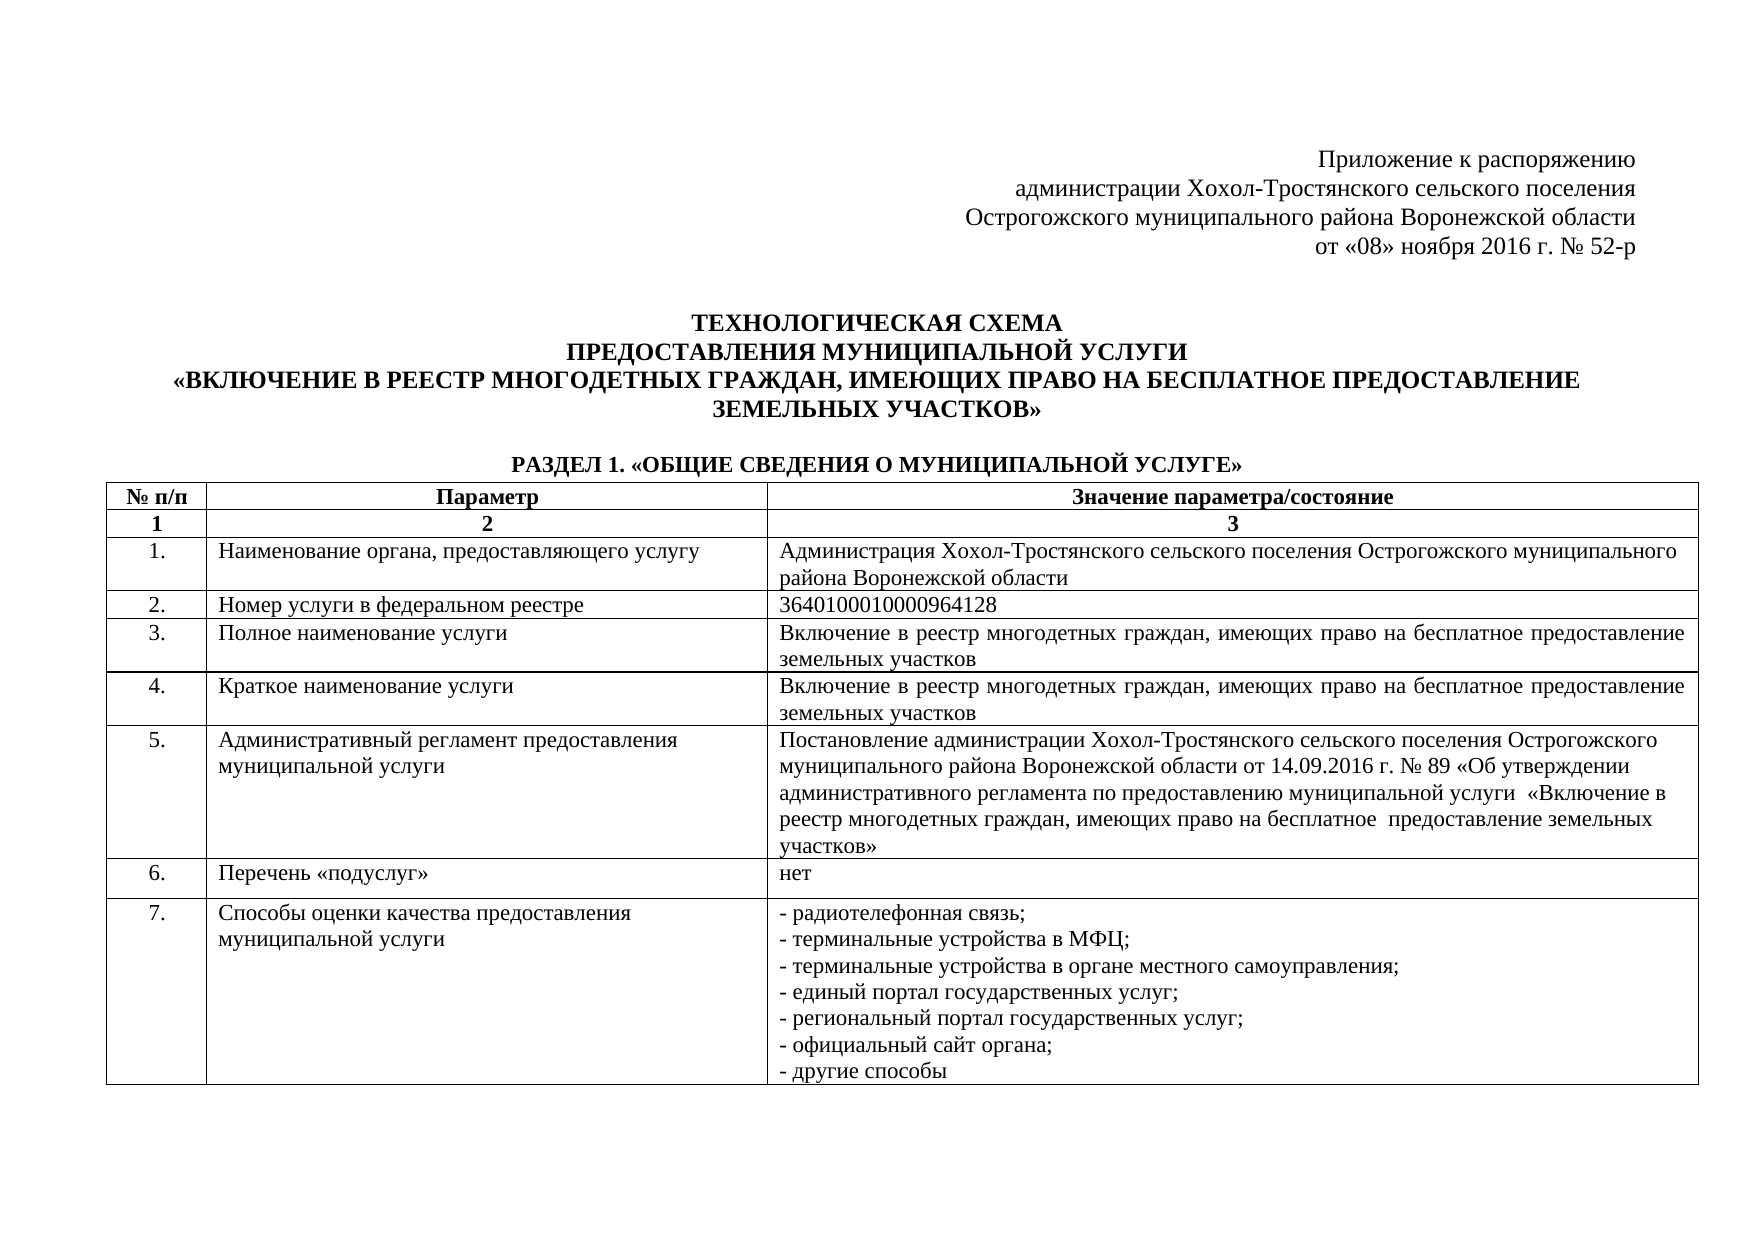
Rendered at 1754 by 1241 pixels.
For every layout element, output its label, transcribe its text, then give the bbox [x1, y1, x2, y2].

subtitle РАЗДЕЛ 1. «ОБЩИЕ СВЕДЕНИЯ О МУНИЦИПАЛЬНОЙ УСЛУГЕ» [118, 452, 1636, 478]
table_cell Административный регламент предоставления муниципальной услуги [207, 726, 767, 858]
table_cell - радиотелефонная связь; - терминальные устройства в МФЦ; - терминальные устройства в органе местного самоуправления; - единый портал государственных услуг; - региональный портал государственных услуг; - официальный сайт органа; - другие способы [768, 899, 1698, 1083]
table_cell Наименование органа, предоставляющего услугу [207, 538, 767, 590]
table_cell Администрация Хохол-Тростянского сельского поселения Острогожского муниципального района Воронежской области [768, 538, 1698, 590]
table_header Параметр [207, 483, 767, 509]
text «ВКЛЮЧЕНИЕ В РЕЕСТР МНОГОДЕТНЫХ ГРАЖДАН, ИМЕЮЩИХ ПРАВО НА БЕСПЛАТНОЕ ПРЕДОСТАВЛЕНИЕ ЗЕМЕЛЬНЫХ УЧАСТКОВ» [118, 365, 1636, 423]
text Приложение к распоряжению [118, 144, 1636, 173]
table_header Значение параметра/состояние [768, 483, 1698, 509]
table_cell 5. [107, 726, 206, 858]
table_cell Включение в реестр многодетных граждан, имеющих право на бесплатное предоставление земельных участков [768, 619, 1698, 671]
table_cell Полное наименование услуги [207, 619, 767, 671]
table_cell Включение в реестр многодетных граждан, имеющих право на бесплатное предоставление земельных участков [768, 673, 1698, 725]
table_cell нет [768, 859, 1698, 898]
text ТЕХНОЛОГИЧЕСКАЯ СХЕМА [118, 308, 1636, 337]
table_cell 3 [768, 510, 1698, 537]
table_cell 2 [207, 510, 767, 537]
table_cell Способы оценки качества предоставления муниципальной услуги [207, 899, 767, 1083]
table_cell 3640100010000964128 [768, 591, 1698, 618]
table_cell Номер услуги в федеральном реестре [207, 591, 767, 618]
table_cell 7. [107, 899, 206, 1083]
table_cell 1. [107, 538, 206, 590]
table_header № п/п [107, 483, 206, 509]
table_cell Перечень «подуслуг» [207, 859, 767, 898]
text ПРЕДОСТАВЛЕНИЯ МУНИЦИПАЛЬНОЙ УСЛУГИ [118, 337, 1636, 365]
text администрации Хохол-Тростянского сельского поселения [118, 173, 1636, 202]
table_cell 1 [107, 510, 206, 537]
table_cell 2. [107, 591, 206, 618]
text Острогожского муниципального района Воронежской области от «08» ноября . № 52-р [118, 202, 1636, 259]
table_cell 6. [107, 859, 206, 898]
table_cell Постановление администрации Хохол-Тростянского сельского поселения Острогожского муниципального района Воронежской области от 14.09.2016 г. № 89 «Об утверждении административного регламента по предоставлению муниципальной услуги «Включение в реестр многодетных граждан, имеющих право на бесплатное предоставление земельных участков» [768, 726, 1698, 858]
table_cell 4. [107, 673, 206, 725]
table_cell Краткое наименование услуги [207, 673, 767, 725]
table_cell 3. [107, 619, 206, 671]
